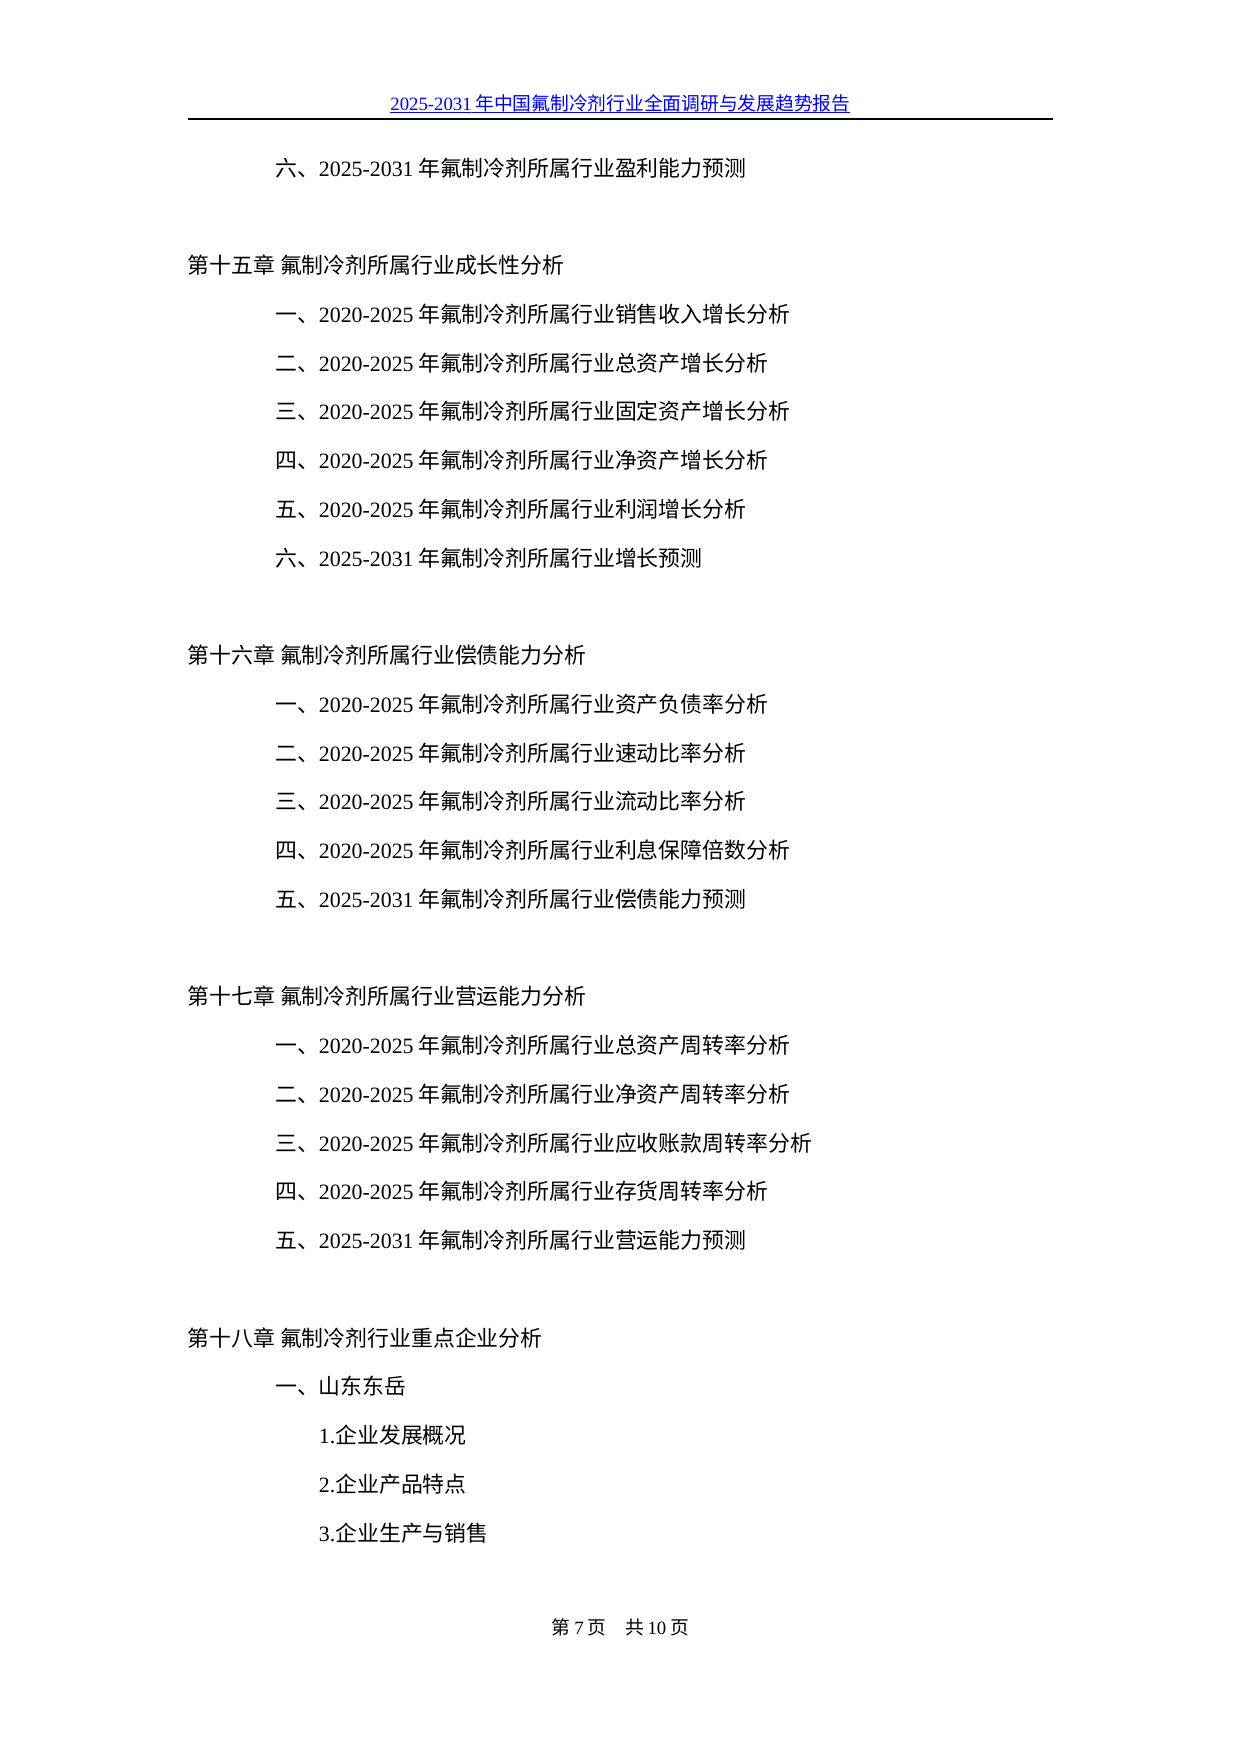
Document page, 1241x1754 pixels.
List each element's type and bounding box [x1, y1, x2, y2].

text [187, 150, 1053, 1548]
